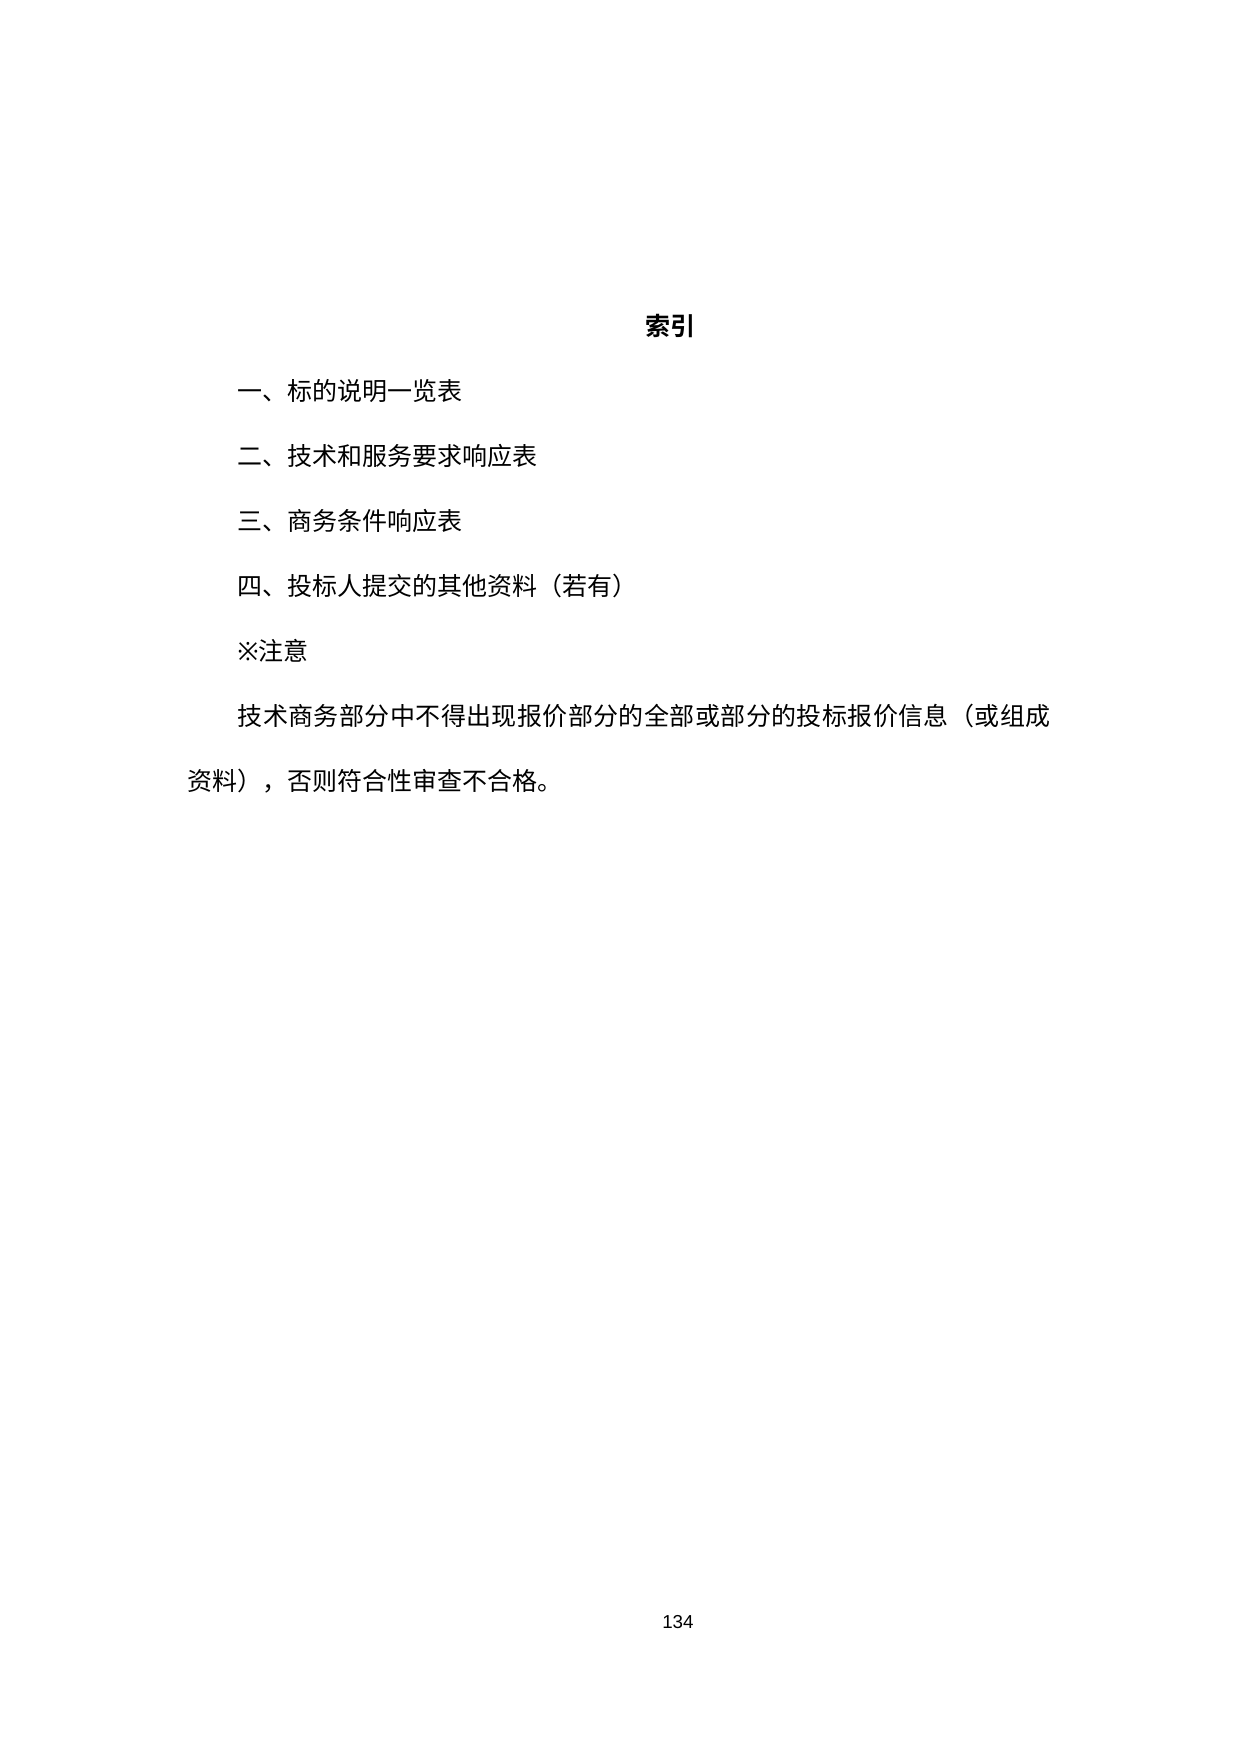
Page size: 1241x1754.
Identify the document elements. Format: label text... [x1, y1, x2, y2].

text 三、商务条件响应表 [187, 487, 1053, 552]
text 二、技术和服务要求响应表 [187, 422, 1053, 487]
text 技术商务部分中不得出现报价部分的全部或部分的投标报价信息（或组成资料），否则符合性审查不合格。 [187, 682, 1053, 812]
text ※注意 [187, 617, 1053, 682]
text 一、标的说明一览表 [187, 357, 1053, 422]
text 索引 [187, 292, 1053, 357]
text 四、投标人提交的其他资料（若有） [187, 552, 1053, 617]
